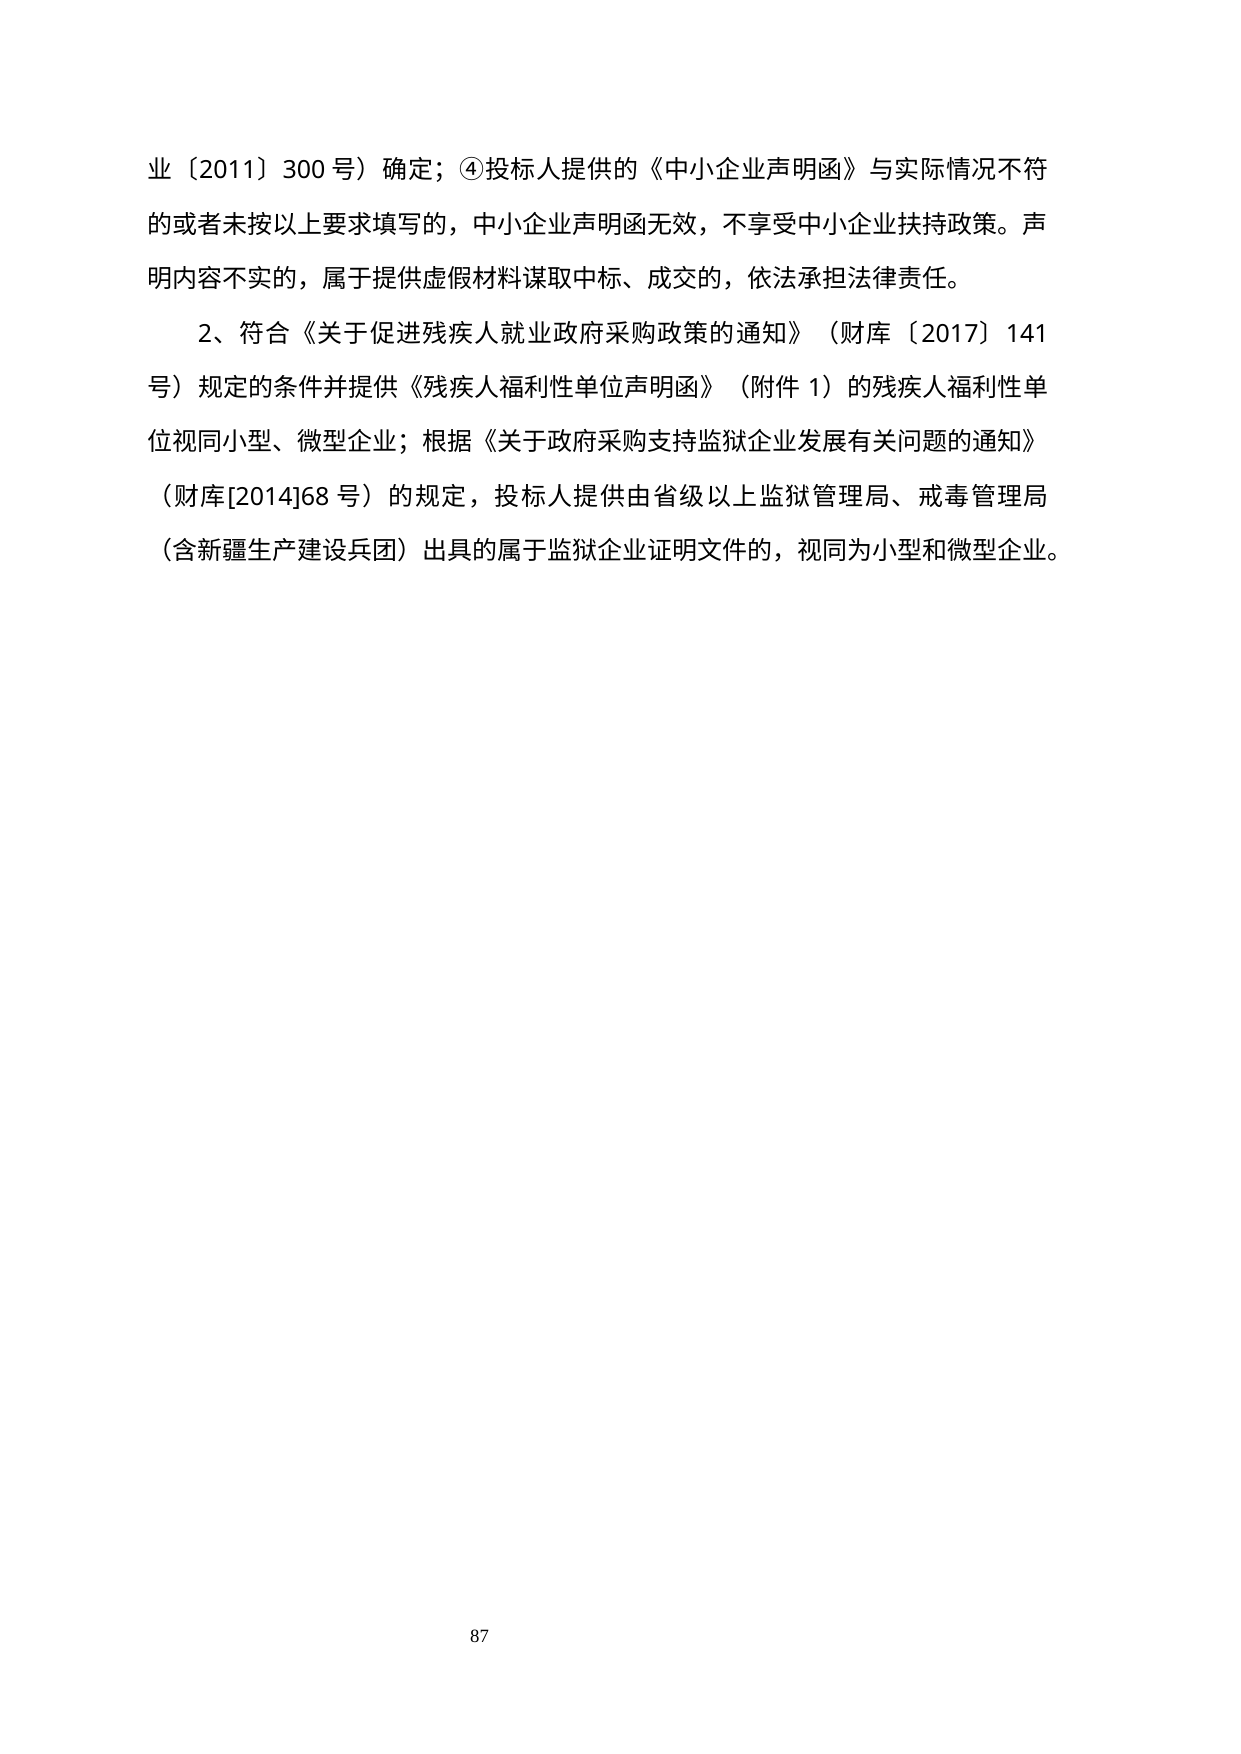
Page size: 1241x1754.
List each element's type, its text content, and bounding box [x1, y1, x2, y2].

text 2、符合《关于促进残疾人就业政府采购政策的通知》（财库〔2017〕141号）规定的条件并提供《残疾人福利性单位声明函》（附件1）的残疾人福利性单位视同小型、微型企业；根据《关于政府采购支持监狱企业发展有关问题的通知》（财库[2014]68号）的规定，投标人提供由省级以上监狱管理局、戒毒管理局（含新疆生产建设兵团）出具的属于监狱企业证明文件的，视同为小型和微型企业。 [148, 313, 1049, 567]
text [148, 150, 1049, 295]
